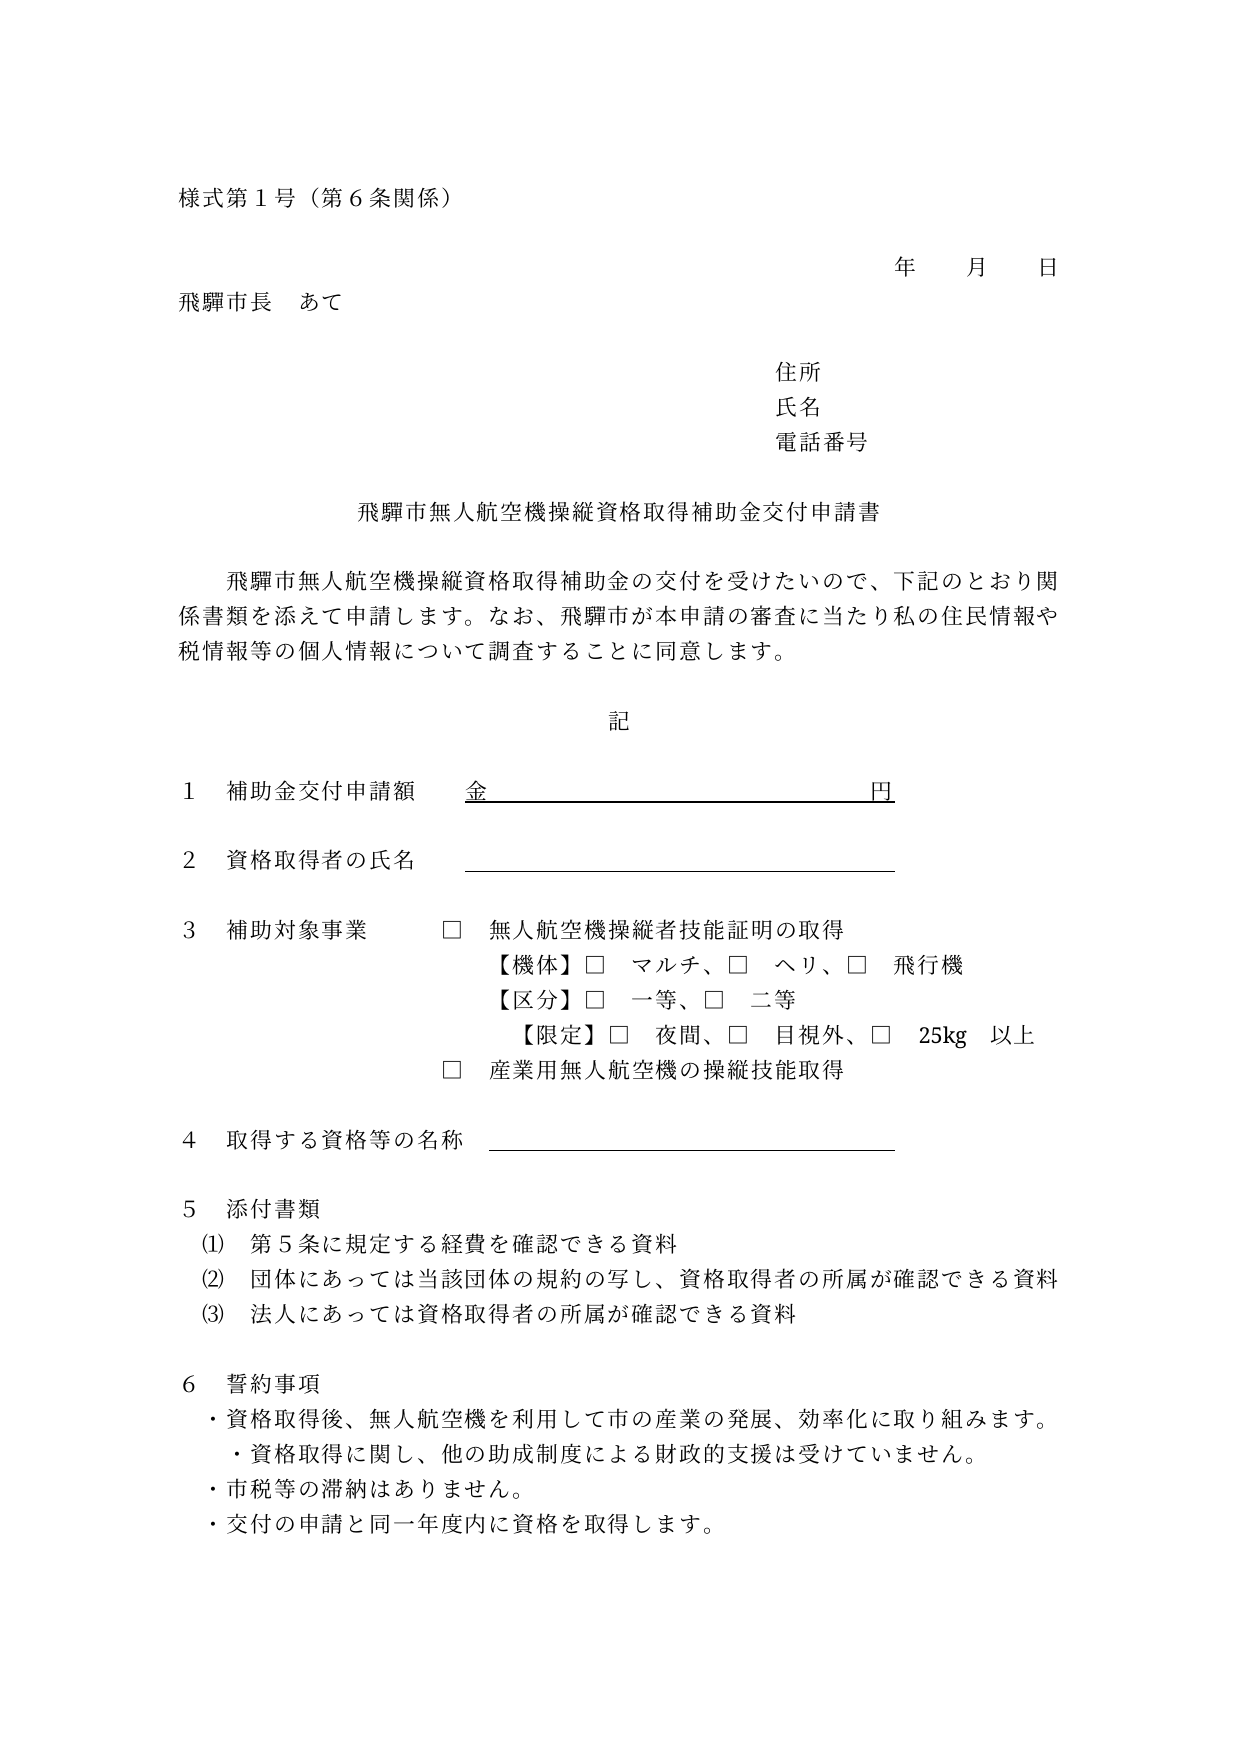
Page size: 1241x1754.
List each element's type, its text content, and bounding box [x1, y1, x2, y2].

text 【限定】□ 夜間、□ 目視外、□ 25kg以上 [179, 1017, 1061, 1051]
text □ 産業用無人航空機の操縦技能取得 [179, 1051, 1061, 1086]
text 氏名 [179, 388, 1061, 423]
text 飛驒市無人航空機操縦資格取得補助金交付申請書 [179, 493, 1061, 528]
text ⑴ 第５条に規定する経費を確認できる資料 [179, 1226, 1061, 1261]
text ・資格取得後、無人航空機を利用して市の産業の発展、効率化に取り組みます。 [179, 1400, 1061, 1435]
text ・市税等の滞納はありません。 [179, 1470, 1061, 1505]
text 飛驒市長 あて [179, 284, 1061, 319]
text 住所 [179, 353, 1061, 388]
text ５ 添付書類 [179, 1191, 1061, 1226]
text 電話番号 [179, 423, 1061, 458]
text 記 [179, 702, 1061, 737]
text 飛驒市無人航空機操縦資格取得補助金の交付を受けたいので、下記のとおり関係書類を添えて申請します。なお、飛驒市が本申請の審査に当たり私の住民情報や税情報等の個人情報について調査することに同意します。 [179, 563, 1061, 668]
text ４ 取得する資格等の名称 [179, 1121, 1061, 1156]
text 【区分】□ 一等、□ 二等 [179, 982, 1061, 1017]
text ２ 資格取得者の氏名 [179, 842, 1061, 877]
text ３ 補助対象事業 □ 無人航空機操縦者技能証明の取得 [179, 912, 1061, 947]
text 様式第１号（第６条関係） [179, 179, 1061, 214]
text １ 補助金交付申請額 金 円 [179, 772, 1061, 807]
text ６ 誓約事項 [179, 1366, 1061, 1400]
text ・資格取得に関し、他の助成制度による財政的支援は受けていません。 [179, 1435, 1061, 1470]
text ⑶ 法人にあっては資格取得者の所属が確認できる資料 [179, 1296, 1061, 1331]
text ⑵ 団体にあっては当該団体の規約の写し、資格取得者の所属が確認できる資料 [179, 1261, 1061, 1296]
text 年 月 日 [179, 249, 1061, 284]
text 【機体】□ マルチ、□ ヘリ、□ 飛行機 [179, 947, 1061, 982]
text ・交付の申請と同一年度内に資格を取得します。 [179, 1505, 1061, 1540]
